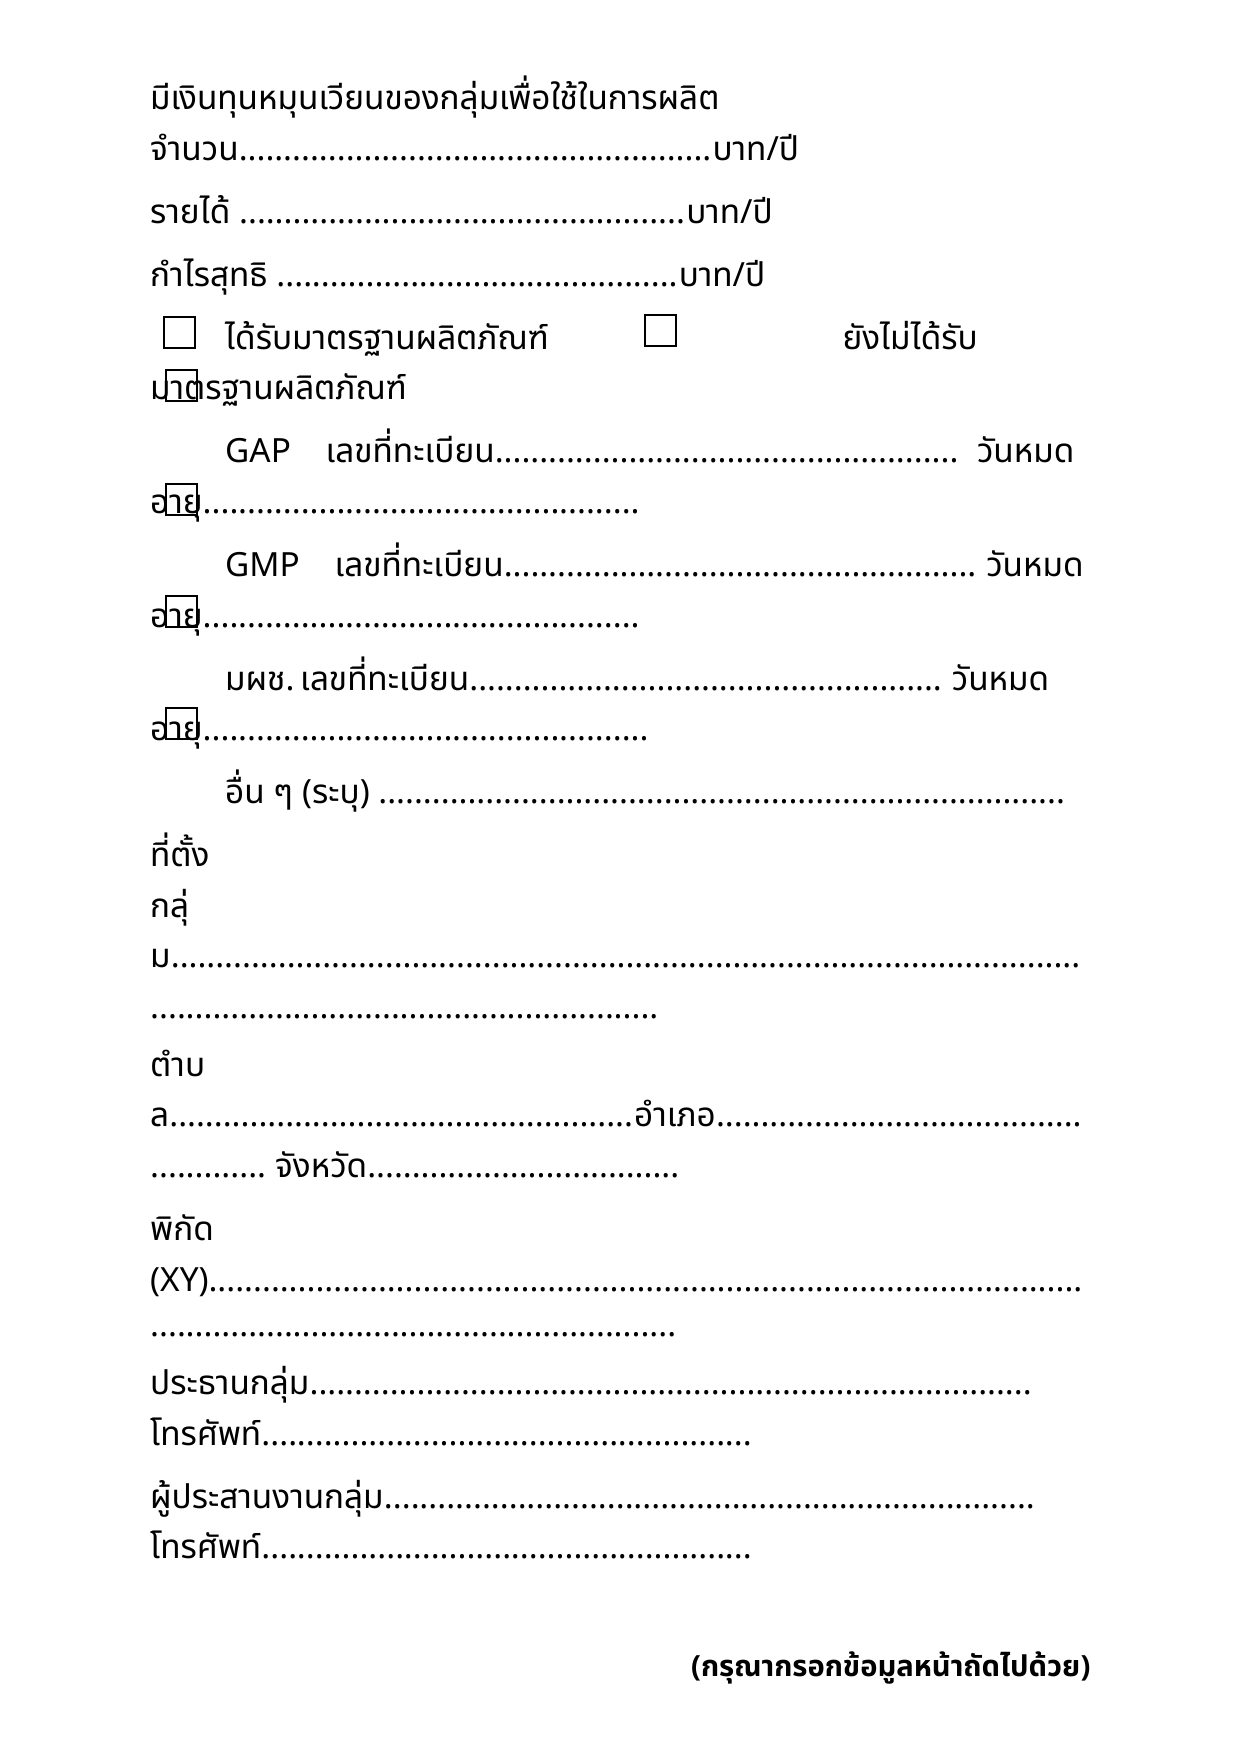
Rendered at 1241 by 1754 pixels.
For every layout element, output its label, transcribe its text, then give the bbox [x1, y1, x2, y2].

text ได้รับมาตรฐานผลิตภัณฑ์ ยังไม่ได้รับมาตรฐานผลิตภัณฑ์ [150, 314, 1090, 414]
text (กรุณากรอกข้อมูลหน้าถัดไปด้วย) [150, 1646, 1090, 1690]
text ประธานกลุ่ม................................................................................. โทรศัพท์....................................................... [150, 1359, 1090, 1460]
text มีเงินทุนหมุนเวียนของกลุ่มเพื่อใช้ในการผลิต จำนวน.....................................................บาท/ปี [150, 74, 1090, 175]
text ตำบล....................................................อำเภอ...................................................... จังหวัด................................... [150, 1041, 1090, 1192]
text ผู้ประสานงานกลุ่ม......................................................................... โทรศัพท์....................................................... [150, 1472, 1090, 1574]
text GAP เลขที่ทะเบียน.................................................... วันหมดอายุ................................................. [150, 427, 1090, 528]
text อื่น ๆ (ระบุ) ............................................................................. [150, 768, 1090, 819]
text ที่ตั้งกลุ่ม............................................................................................................................................................... [150, 831, 1090, 1028]
text พิกัด (XY)............................................................................................................................................................. [150, 1205, 1090, 1346]
text มผช. เลขที่ทะเบียน..................................................... วันหมดอายุ.................................................. [150, 654, 1090, 756]
text กำไรสุทธิ .............................................บาท/ปี [150, 251, 1090, 301]
text รายได้ ..................................................บาท/ปี [150, 187, 1090, 238]
text GMP เลขที่ทะเบียน..................................................... วันหมดอายุ................................................. [150, 541, 1090, 642]
